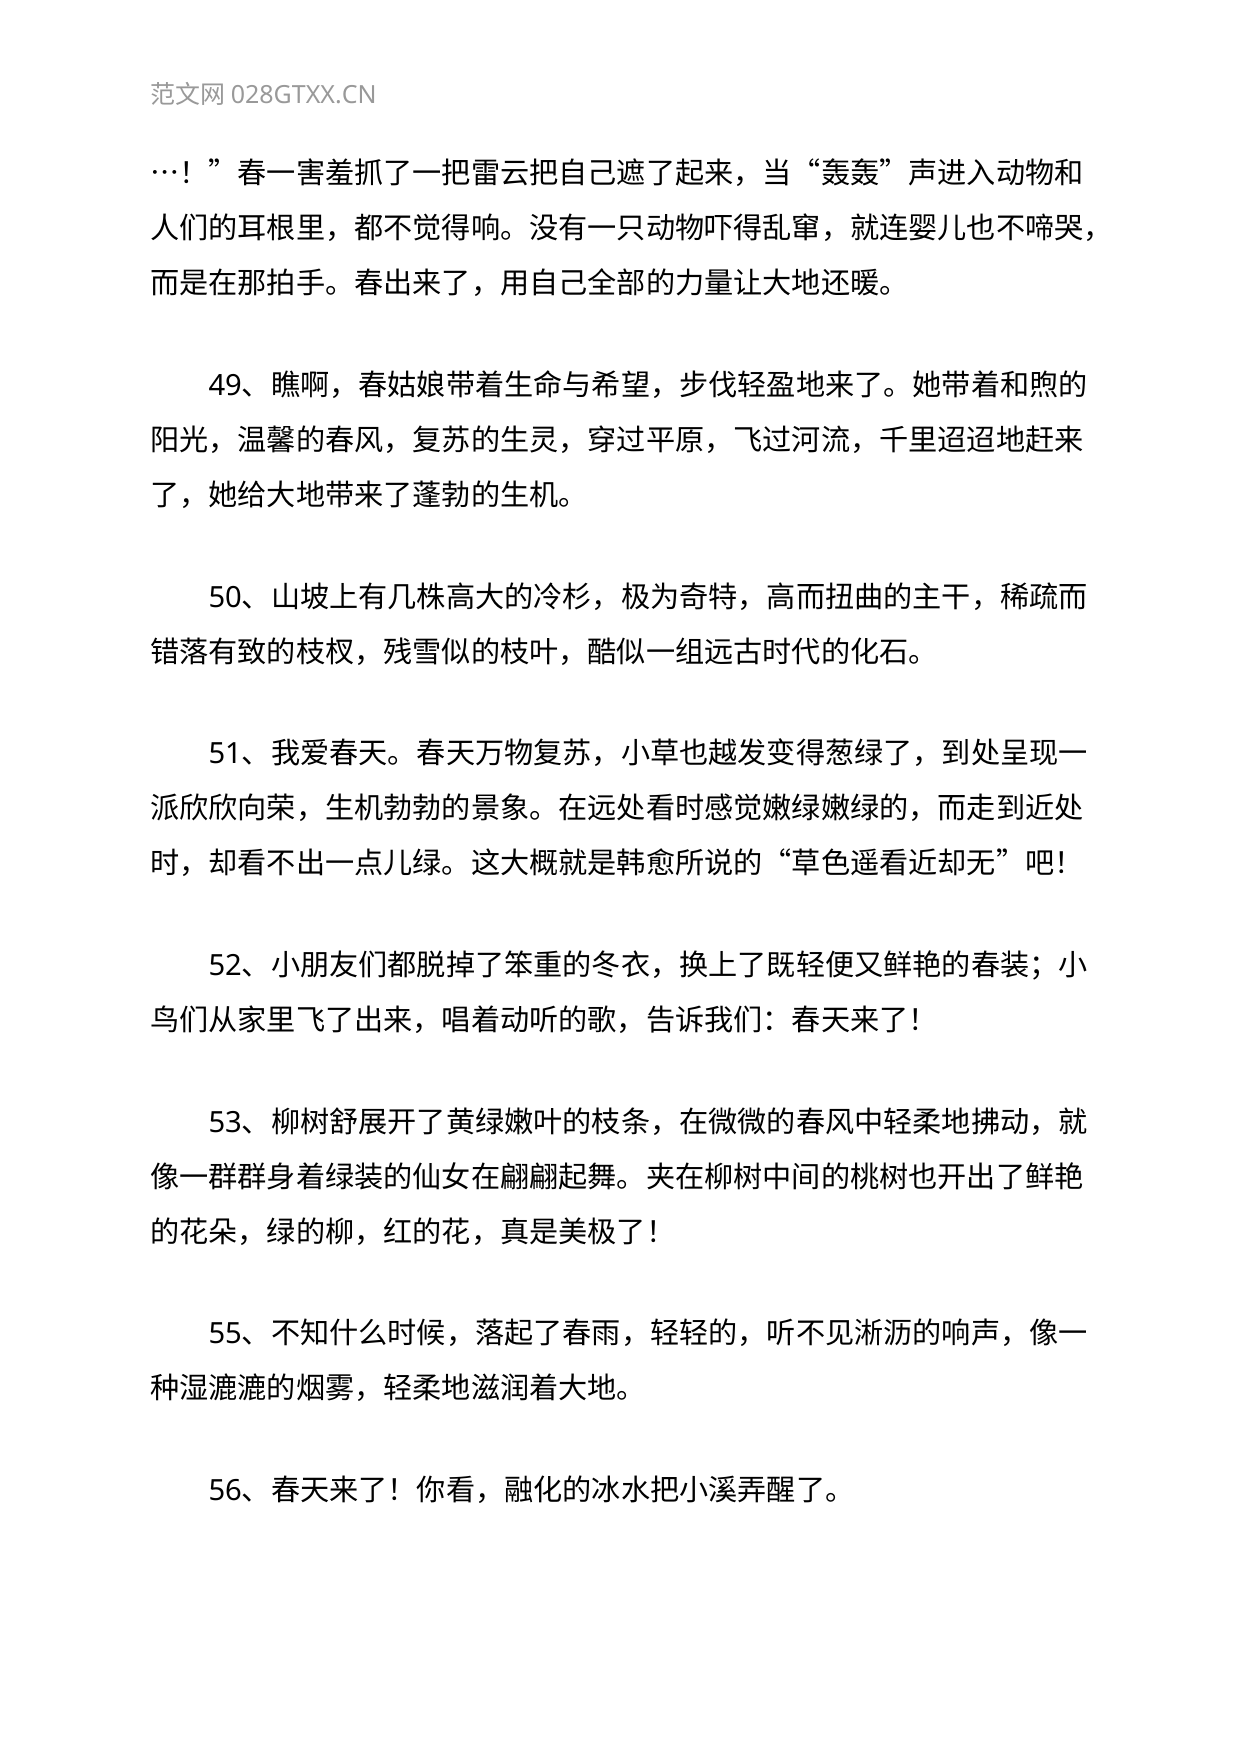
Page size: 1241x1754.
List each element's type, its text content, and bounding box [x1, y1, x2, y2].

text 56、春天来了！你看，融化的冰水把小溪弄醒了。 [150, 1467, 1090, 1509]
text 52、小朋友们都脱掉了笨重的冬衣，换上了既轻便又鲜艳的春装；小鸟们从家里飞了出来，唱着动听的歌，告诉我们：春天来了！ [150, 942, 1090, 1039]
text 50、山坡上有几株高大的冷杉，极为奇特，高而扭曲的主干，稀疏而错落有致的枝杈，残雪似的枝叶，酷似一组远古时代的化石。 [150, 573, 1090, 671]
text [150, 150, 1090, 302]
text 49、瞧啊，春姑娘带着生命与希望，步伐轻盈地来了。她带着和煦的阳光，温馨的春风，复苏的生灵，穿过平原，飞过河流，千里迢迢地赶来了，她给大地带来了蓬勃的生机。 [150, 362, 1090, 514]
text 55、不知什么时候，落起了春雨，轻轻的，听不见淅沥的响声，像一种湿漉漉的烟雾，轻柔地滋润着大地。 [150, 1310, 1090, 1407]
text 51、我爱春天。春天万物复苏，小草也越发变得葱绿了，到处呈现一派欣欣向荣，生机勃勃的景象。在远处看时感觉嫩绿嫩绿的，而走到近处时，却看不出一点儿绿。这大概就是韩愈所说的“草色遥看近却无”吧！ [150, 730, 1090, 882]
text 53、柳树舒展开了黄绿嫩叶的枝条，在微微的春风中轻柔地拂动，就像一群群身着绿装的仙女在翩翩起舞。夹在柳树中间的桃树也开出了鲜艳的花朵，绿的柳，红的花，真是美极了！ [150, 1098, 1090, 1251]
